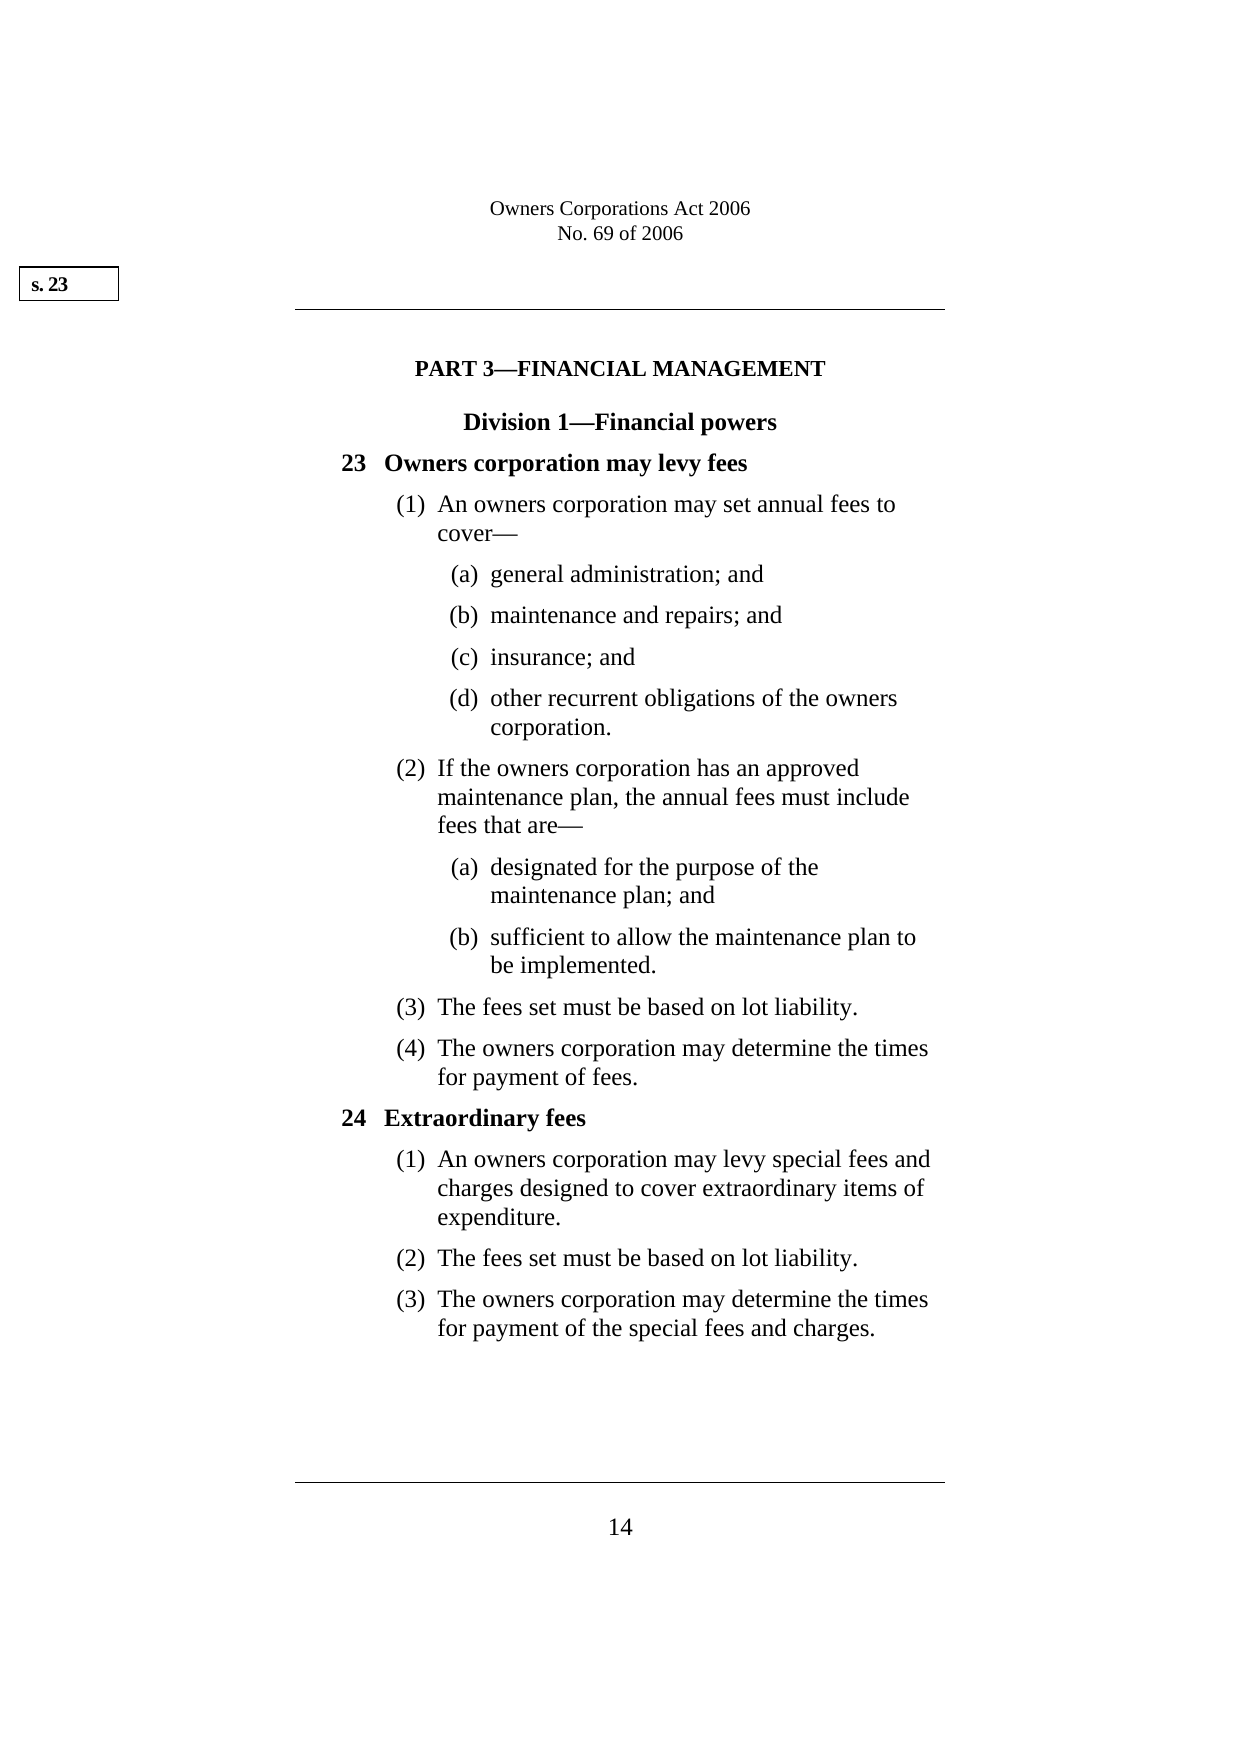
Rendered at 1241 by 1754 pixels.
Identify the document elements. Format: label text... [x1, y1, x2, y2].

subtitle (d) other recurrent obligations of the owners corporation. [295, 683, 945, 740]
text s. 23 [29, 269, 118, 298]
subtitle 24 Extraordinary fees [295, 1103, 945, 1132]
subtitle (3) The owners corporation may determine the times for payment of the special fees and charges. [295, 1284, 945, 1342]
subtitle Part 3—Financial Management [295, 355, 945, 382]
subtitle (2) If the owners corporation has an approved maintenance plan, the annual fees must include fees that are— [295, 753, 945, 839]
subtitle (3) The fees set must be based on lot liability. [295, 992, 945, 1020]
subtitle (1) An owners corporation may levy special fees and charges designed to cover extraordinary items of expenditure. [295, 1144, 945, 1230]
subtitle (1) An owners corporation may set annual fees to cover— [295, 489, 945, 547]
subtitle (b) sufficient to allow the maintenance plan to be implemented. [295, 922, 945, 979]
subtitle (4) The owners corporation may determine the times for payment of fees. [295, 1033, 945, 1090]
subtitle (2) The fees set must be based on lot liability. [295, 1243, 945, 1272]
subtitle 23 Owners corporation may levy fees [295, 448, 945, 477]
subtitle (a) general administration; and [295, 559, 945, 588]
subtitle (c) insurance; and [295, 642, 945, 670]
subtitle (b) maintenance and repairs; and [295, 600, 945, 629]
subtitle (a) designated for the purpose of the maintenance plan; and [295, 852, 945, 909]
subtitle Division 1—Financial powers [295, 407, 945, 435]
